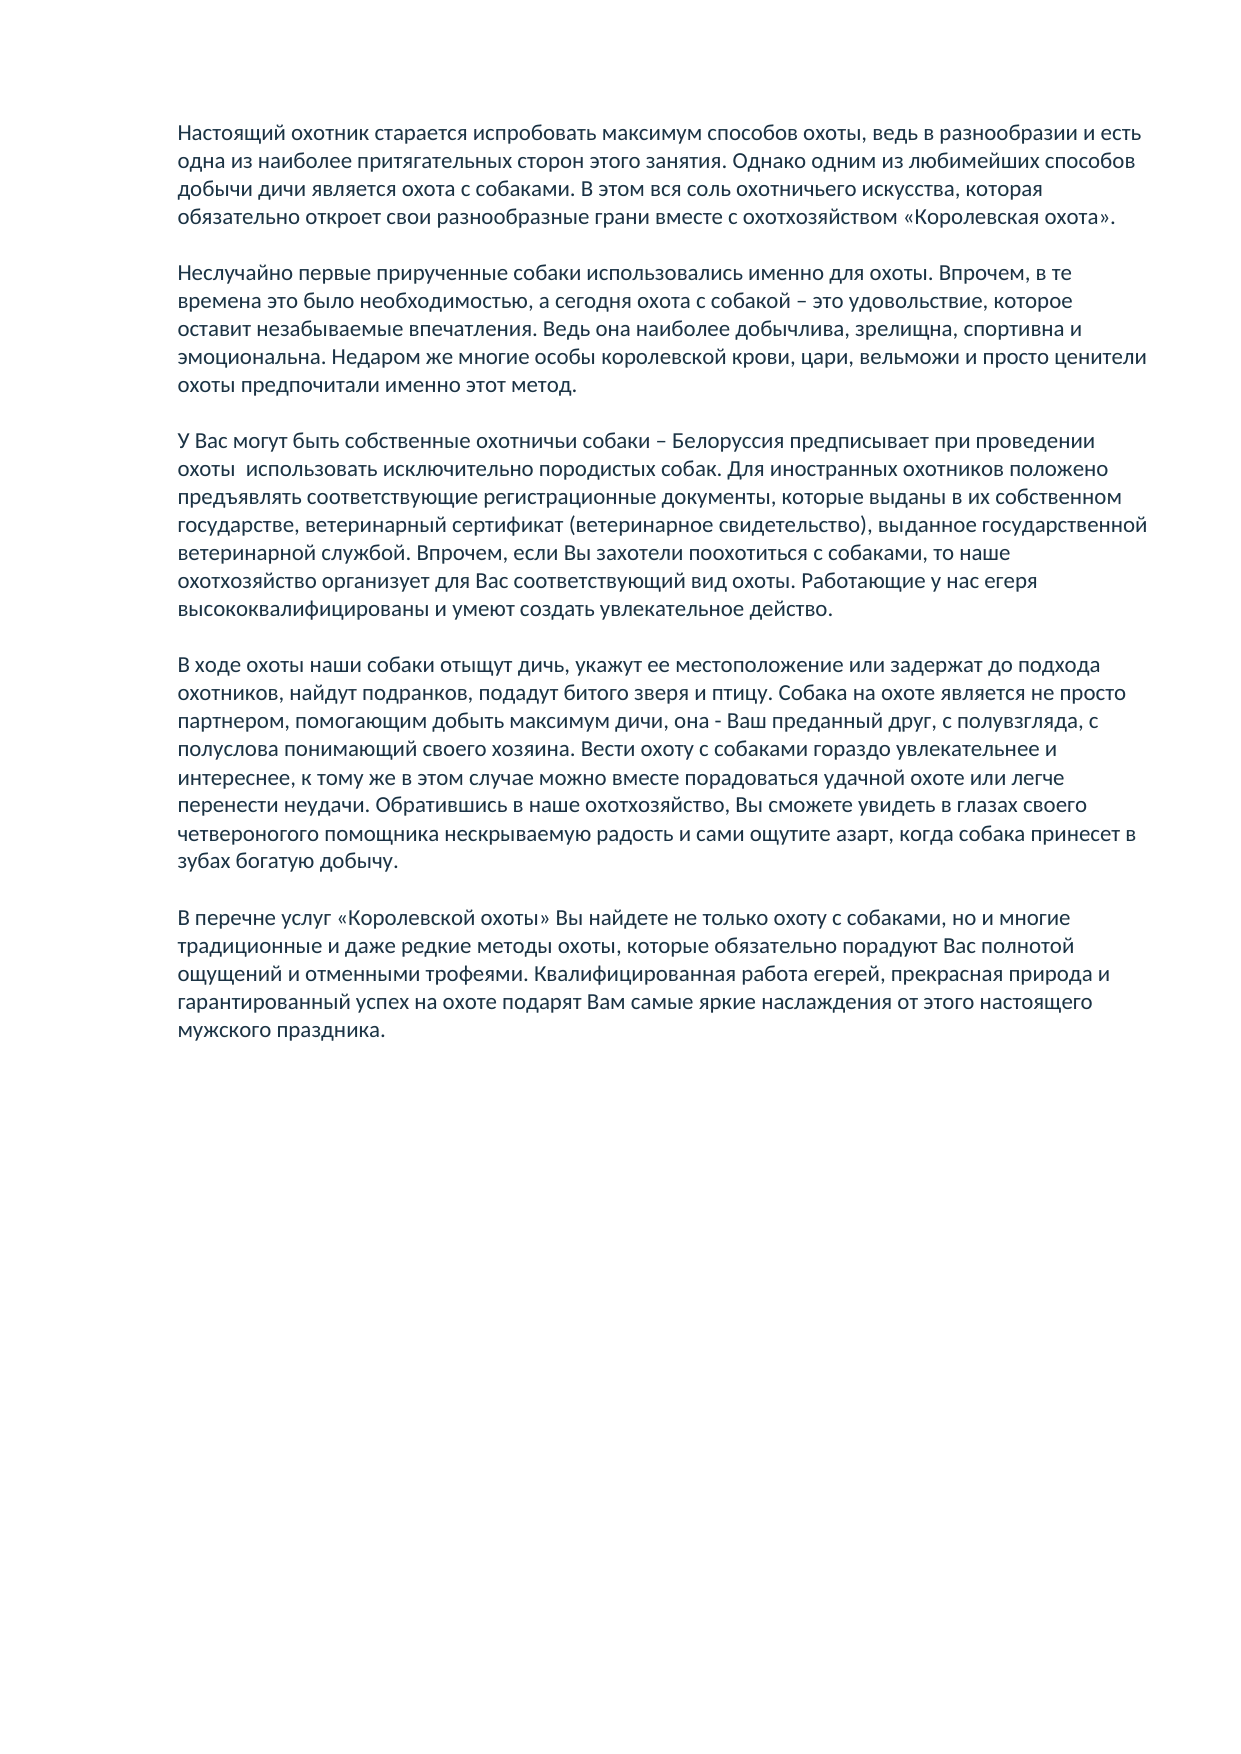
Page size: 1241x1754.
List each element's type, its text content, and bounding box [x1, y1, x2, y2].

text В перечне услуг «Королевской охоты» Вы найдете не только охоту с собаками, но и многие традиционные и даже редкие методы охоты, которые обязательно порадуют Вас полнотой ощущений и отменными трофеями. Квалифицированная работа егерей, прекрасная природа и гарантированный успех на охоте подарят Вам самые яркие наслаждения от этого настоящего мужского праздника. [177, 903, 1152, 1043]
text В ходе охоты наши собаки отыщут дичь, укажут ее местоположение или задержат до подхода охотников, найдут подранков, подадут битого зверя и птицу. Собака на охоте является не просто партнером, помогающим добыть максимум дичи, она - Ваш преданный друг, с полувзгляда, с полуслова понимающий своего хозяина. Вести охоту с собаками гораздо увлекательнее и интереснее, к тому же в этом случае можно вместе порадоваться удачной охоте или легче перенести неудачи. Обратившись в наше охотхозяйство, Вы сможете увидеть в глазах своего четвероногого помощника нескрываемую радость и сами ощутите азарт, когда собака принесет в зубах богатую добычу. [177, 651, 1152, 875]
text Настоящий охотник старается испробовать максимум способов охоты, ведь в разнообразии и есть одна из наиболее притягательных сторон этого занятия. Однако одним из любимейших способов добычи дичи является охота с собаками. В этом вся соль охотничьего искусства, которая обязательно откроет свои разнообразные грани вместе с охотхозяйством «Королевская охота». [177, 118, 1152, 230]
text У Вас могут быть собственные охотничьи собаки – Белоруссия предписывает при проведении охоты использовать исключительно породистых собак. Для иностранных охотников положено предъявлять соответствующие регистрационные документы, которые выданы в их собственном государстве, ветеринарный сертификат (ветеринарное свидетельство), выданное государственной ветеринарной службой. Впрочем, если Вы захотели поохотиться с собаками, то наше охотхозяйство организует для Вас соответствующий вид охоты. Работающие у нас егеря высококвалифицированы и умеют создать увлекательное действо. [177, 426, 1152, 622]
text Неслучайно первые прирученные собаки использовались именно для охоты. Впрочем, в те времена это было необходимостью, а сегодня охота с собакой – это удовольствие, которое оставит незабываемые впечатления. Ведь она наиболее добычлива, зрелищна, спортивна и эмоциональна. Недаром же многие особы королевской крови, цари, вельможи и просто ценители охоты предпочитали именно этот метод. [177, 258, 1152, 398]
